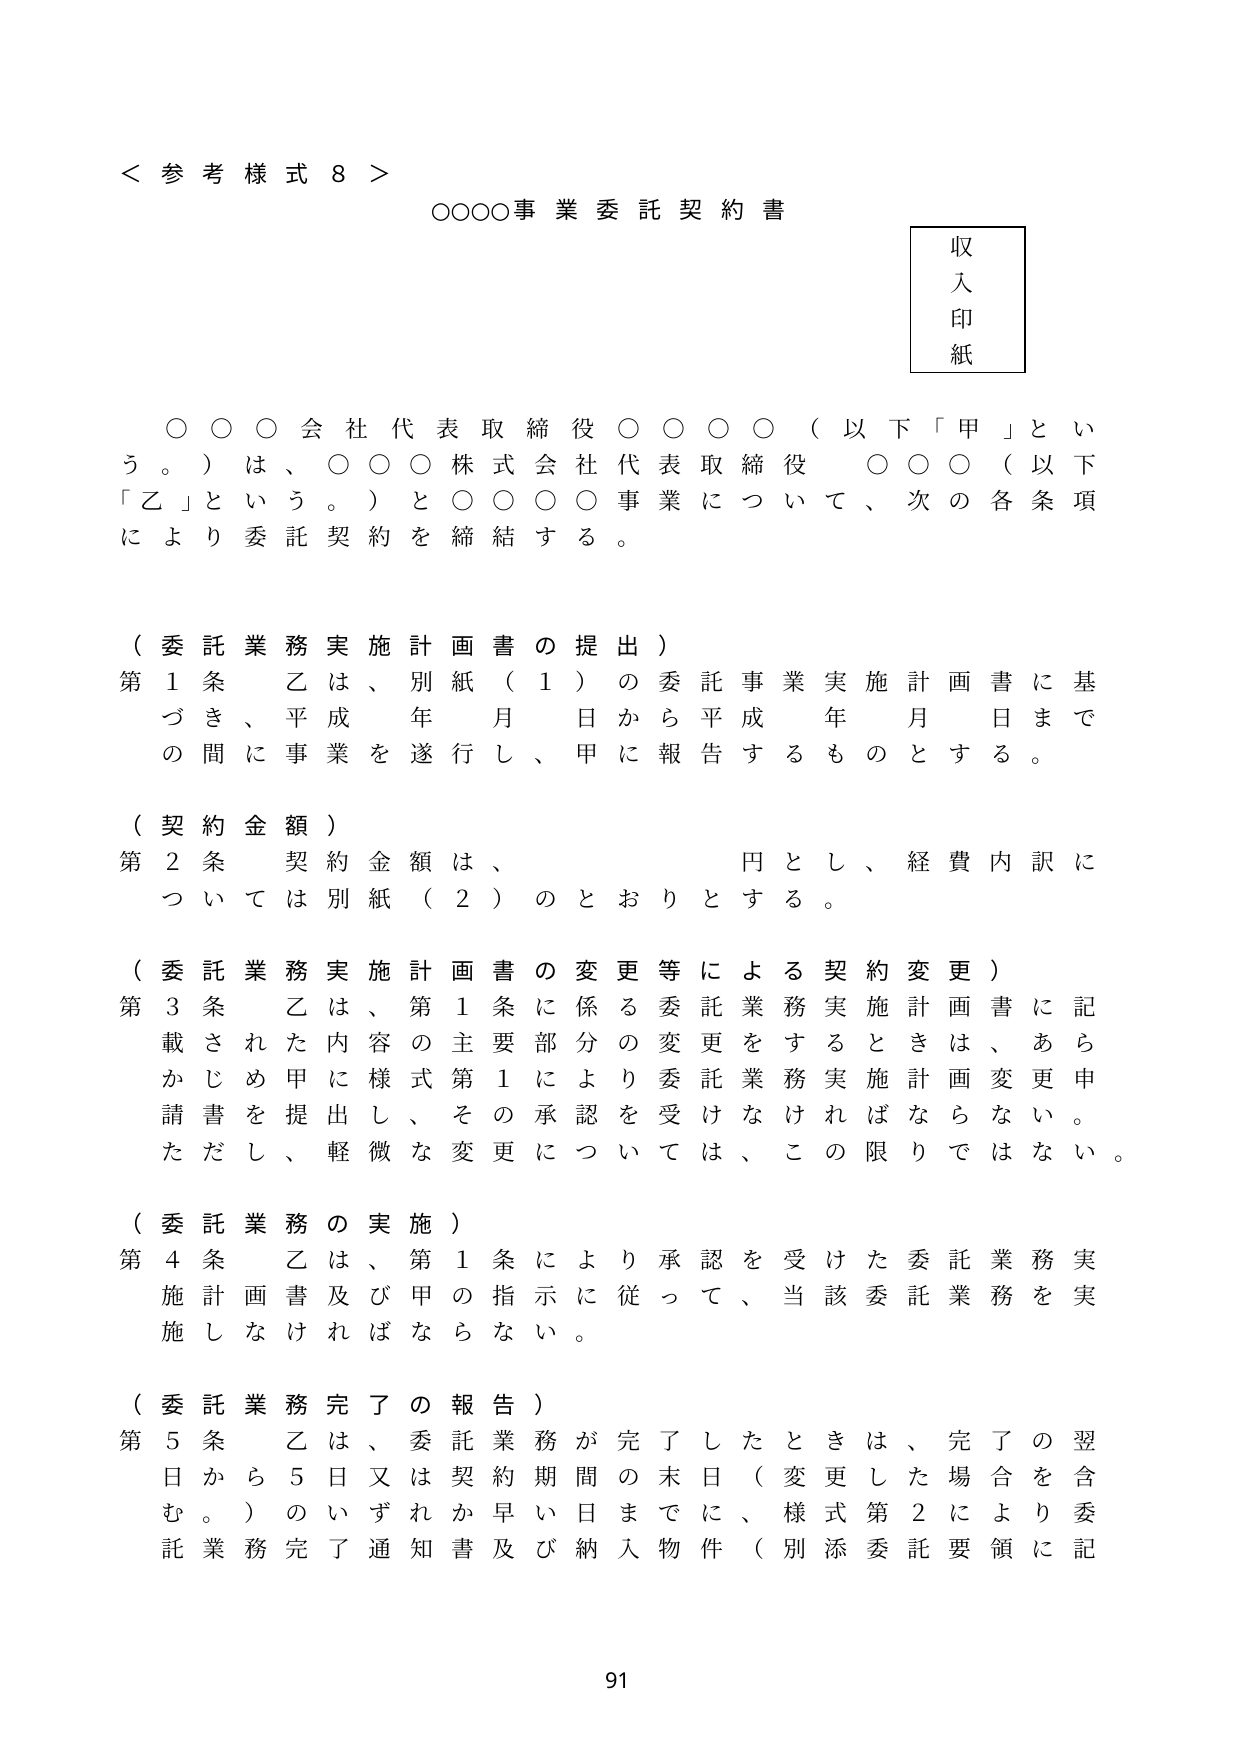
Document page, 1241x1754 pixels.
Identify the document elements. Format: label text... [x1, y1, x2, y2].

text ○○○○事業委託契約書 [119, 190, 1114, 226]
text （委託業務実施計画書の提出） [119, 626, 1114, 662]
text （委託業務の実施） [119, 1204, 1114, 1241]
text ＜参考様式８＞ [119, 154, 1114, 190]
text （委託業務完了の報告） [119, 1385, 1114, 1421]
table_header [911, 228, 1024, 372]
text 第４条 乙は、第１条により承認を受けた委託業務実施計画書及び甲の指示に従って、当該委託業務を実施しなければならない。 [119, 1241, 1114, 1349]
text 第２条 契約金額は、 円とし、経費内訳については別紙（２）のとおりとする。 [119, 843, 1114, 915]
text 第１条 乙は、別紙（１）の委託事業実施計画書に基づき、平成 年 月 日から平成 年 月 日までの間に事業を遂行し、甲に報告するものとする。 [119, 662, 1114, 771]
text （委託業務実施計画書の変更等による契約変更） [119, 951, 1114, 987]
text （契約金額） [119, 807, 1114, 843]
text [119, 1421, 1114, 1566]
text 第３条 乙は、第１条に係る委託業務実施計画書に記載された内容の主要部分の変更をするときは、あらかじめ甲に様式第１により委託業務実施計画変更申請書を提出し、その承認を受けなければならない。ただし、軽微な変更については、この限りではない。 [119, 987, 1114, 1168]
text ○○○会社代表取締役○○○○（以下｢甲｣という。）は、○○○株式会社代表取締役 ○○○（以下｢乙｣という。）と○○○○事業について、次の各条項により委託契約を締結する。 [119, 409, 1114, 554]
